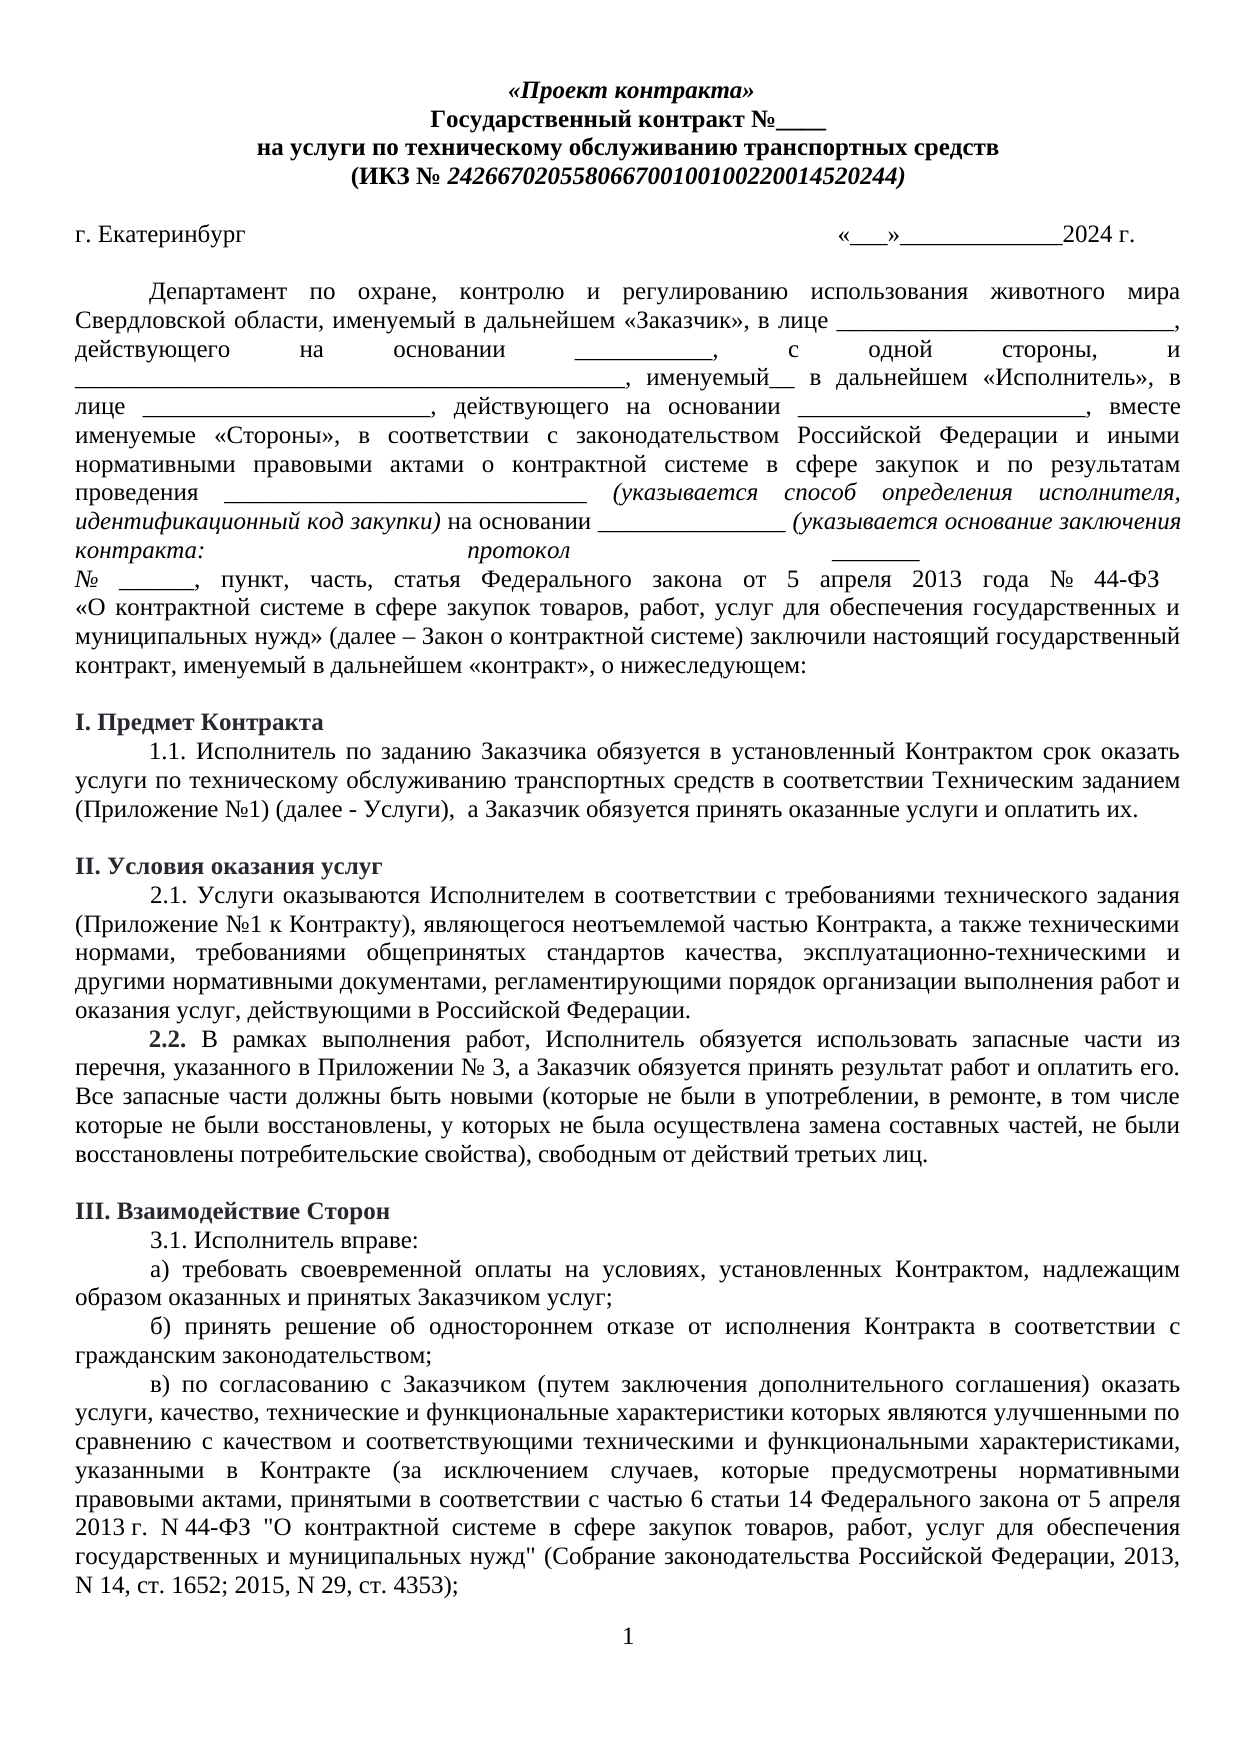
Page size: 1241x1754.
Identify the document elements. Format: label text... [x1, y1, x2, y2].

text I. Предмет Контракта [75, 707, 1181, 736]
text 2.1. Услуги оказываются Исполнителем в соответствии с требованиями технического задания (Приложение №1 к Контракту), являющегося неотъемлемой частью Контракта, а также техническими нормами, требованиями общепринятых стандартов качества, эксплуатационно-техническими и другими нормативными документами, регламентирующими порядок организации выполнения работ и оказания услуг, действующими в Российской Федерации. [75, 880, 1181, 1024]
text на услуги по техническому обслуживанию транспортных средств [75, 132, 1181, 161]
text Департамент по охране, контролю и регулированию использования животного мира Свердловской области, именуемый в дальнейшем «Заказчик», в лице ___________________________, действующего на основании ___________, с одной стороны, и ____________________________________________, именуемый__ в дальнейшем «Исполнитель», в лице _______________________, действующего на основании _______________________, вместе именуемые «Стороны», в соответствии с законодательством Российской Федерации и иными нормативными правовыми актами о контрактной системе в сфере закупок и по результатам проведения _____________________________ (указывается способ определения исполнителя, идентификационный код закупки) на основании _______________ (указывается основание заключения контракта: протокол _______ № ______, пункт, часть, статья Федерального закона от 5 апреля 2013 года № 44-ФЗ «О контрактной системе в сфере закупок товаров, работ, услуг для обеспечения государственных и муниципальных нужд» (далее – Закон о контрактной системе) заключили настоящий государственный контракт, именуемый в дальнейшем «контракт», о нижеследующем: [75, 276, 1181, 679]
text 1.1. Исполнитель по заданию Заказчика обязуется в установленный Контрактом срок оказать услуги по техническому обслуживанию транспортных средств в соответствии Техническим заданием (Приложение №1) (далее - Услуги), а Заказчик обязуется принять оказанные услуги и оплатить их. [75, 736, 1181, 822]
text 3.1. Исполнитель вправе: [75, 1225, 1181, 1254]
text в) по согласованию с Заказчиком (путем заключения дополнительного соглашения) оказать услуги, качество, технические и функциональные характеристики которых являются улучшенными по сравнению с качеством и соответствующими техническими и функциональными характеристиками, указанными в Контракте (за исключением случаев, которые предусмотрены нормативными правовыми актами, принятыми в соответствии с частью 6 статьи 14 Федерального закона от 5 апреля 2013 г. N 44-ФЗ "О контрактной системе в сфере закупок товаров, работ, услуг для обеспечения государственных и муниципальных нужд" (Собрание законодательства Российской Федерации, 2013, N 14, ст. 1652; 2015, N 29, ст. 4353); [75, 1369, 1181, 1599]
text II. Условия оказания услуг [75, 851, 1181, 880]
text 2.2. В рамках выполнения работ, Исполнитель обязуется использовать запасные части из перечня, указанного в Приложении № 3, а Заказчик обязуется принять результат работ и оплатить его. Все запасные части должны быть новыми (которые не были в употреблении, в ремонте, в том числе которые не были восстановлены, у которых не была осуществлена замена составных частей, не были восстановлены потребительские свойства), свободным от действий третьих лиц. [75, 1024, 1181, 1167]
text Государственный контракт №____ [75, 104, 1181, 132]
text «Проект контракта» [75, 75, 1181, 104]
text б) принять решение об одностороннем отказе от исполнения Контракта в соответствии с гражданским законодательством; [75, 1311, 1181, 1369]
text г. Екатеринбург «___»_____________2024 г. [75, 219, 1181, 247]
text (ИКЗ № 242667020558066700100100220014520244) [75, 161, 1181, 190]
text а) требовать своевременной оплаты на условиях, установленных Контрактом, надлежащим образом оказанных и принятых Заказчиком услуг; [75, 1254, 1181, 1311]
text III. Взаимодействие Сторон [75, 1196, 1181, 1225]
